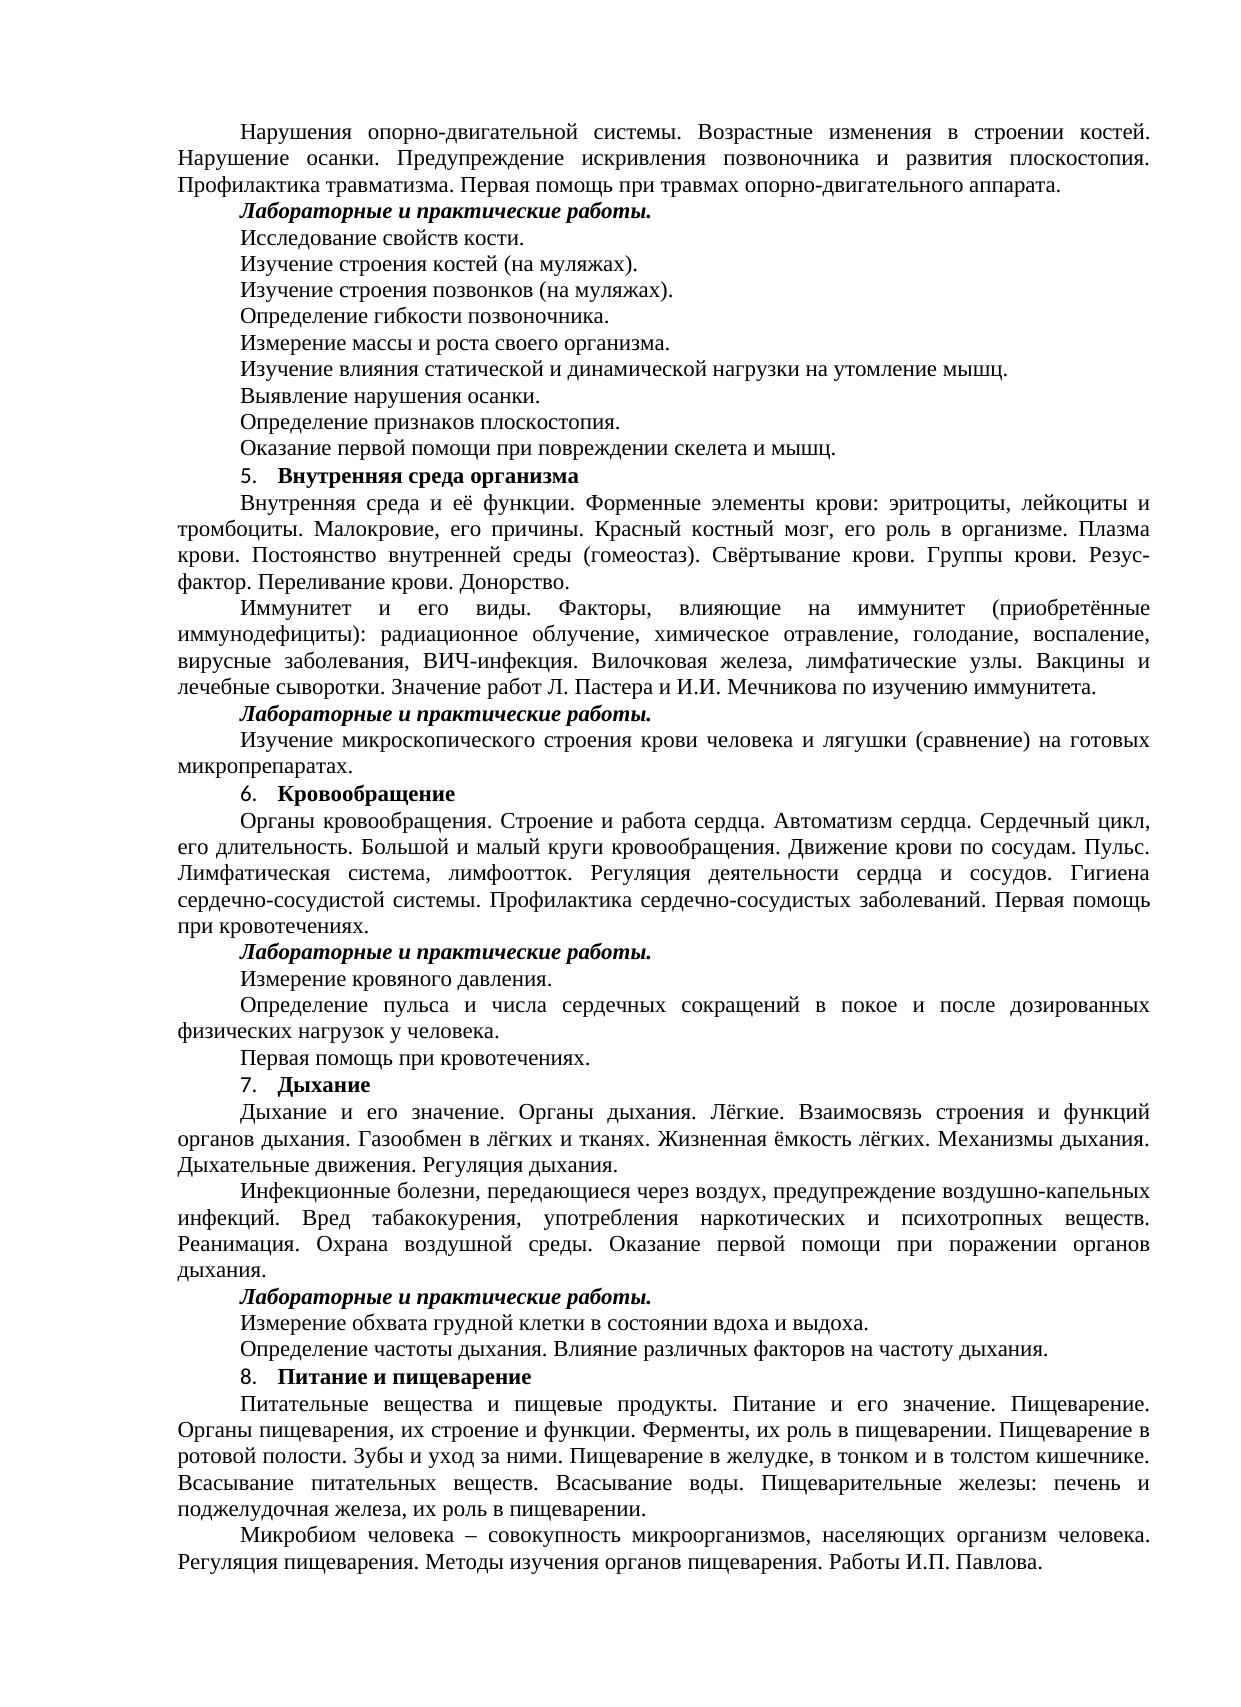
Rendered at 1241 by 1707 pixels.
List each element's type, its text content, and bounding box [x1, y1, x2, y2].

text Выявление нарушения осанки. [177, 382, 1152, 408]
text Лабораторные и практические работы. [177, 197, 1152, 223]
text Внутренняя среда и её функции. Форменные элементы крови: эритроциты, лейкоциты и тромбоциты. Малокровие, его причины. Красный костный мозг, его роль в организме. Плазма крови. Постоянство внутренней среды (гомеостаз). Свёртывание крови. Группы крови. Резус-фактор. Переливание крови. Донорство. [177, 489, 1152, 594]
text Иммунитет и его виды. Факторы, влияющие на иммунитет (приобретённые иммунодефициты): радиационное облучение, химическое отравление, голодание, воспаление, вирусные заболевания, ВИЧ-инфекция. Вилочковая железа, лимфатические узлы. Вакцины и лечебные сыворотки. Значение работ Л. Пастера и И.И. Мечникова по изучению иммунитета. [177, 594, 1152, 699]
text Изучение микроскопического строения крови человека и лягушки (сравнение) на готовых микропрепаратах. [177, 726, 1152, 779]
text Изучение влияния статической и динамической нагрузки на утомление мышц. [177, 355, 1152, 382]
text Определение пульса и числа сердечных сокращений в покое и после дозированных физических нагрузок у человека. [177, 991, 1152, 1044]
text Изучение строения позвонков (на муляжах). [177, 276, 1152, 303]
text Микробиом человека – совокупность микроорганизмов, населяющих организм человека. Регуляция пищеварения. Методы изучения органов пищеварения. Работы И.П. Павлова. [177, 1522, 1152, 1574]
text Органы кровообращения. Строение и работа сердца. Автоматизм сердца. Сердечный цикл, его длительность. Большой и малый круги кровообращения. Движение крови по сосудам. Пульс. Лимфатическая система, лимфоотток. Регуляция деятельности сердца и сосудов. Гигиена сердечно-сосудистой системы. Профилактика сердечно-сосудистых заболеваний. Первая помощь при кровотечениях. [177, 807, 1152, 938]
text Определение гибкости позвоночника. [177, 303, 1152, 329]
list Внутренняя среда организма [240, 461, 1152, 489]
text Лабораторные и практические работы. [177, 699, 1152, 726]
text Лабораторные и практические работы. [177, 1283, 1152, 1309]
text Измерение кровяного давления. [177, 965, 1152, 991]
list Кровообращение [240, 779, 1152, 807]
text Инфекционные болезни, передающиеся через воздух, предупреждение воздушно-капельных инфекций. Вред табакокурения, употребления наркотических и психотропных веществ. Реанимация. Охрана воздушной среды. Оказание первой помощи при поражении органов дыхания. [177, 1177, 1152, 1283]
text Определение частоты дыхания. Влияние различных факторов на частоту дыхания. [177, 1335, 1152, 1362]
text Лабораторные и практические работы. [177, 938, 1152, 965]
text Изучение строения костей (на муляжах). [177, 250, 1152, 276]
text Нарушения опорно-двигательной системы. Возрастные изменения в строении костей. Нарушение осанки. Предупреждение искривления позвоночника и развития плоскостопия. Профилактика травматизма. Первая помощь при травмах опорно-двигательного аппарата. [177, 118, 1152, 197]
text Оказание первой помощи при повреждении скелета и мышц. [177, 434, 1152, 461]
text Питательные вещества и пищевые продукты. Питание и его значение. Пищеварение. Органы пищеварения, их строение и функции. Ферменты, их роль в пищеварении. Пищеварение в ротовой полости. Зубы и уход за ними. Пищеварение в желудке, в тонком и в толстом кишечнике. Всасывание питательных веществ. Всасывание воды. Пищеварительные железы: печень и поджелудочная железа, их роль в пищеварении. [177, 1390, 1152, 1522]
list Дыхание [240, 1070, 1152, 1098]
text Исследование свойств кости. [177, 223, 1152, 250]
list Питание и пищеварение [240, 1362, 1152, 1390]
text Определение признаков плоскостопия. [177, 408, 1152, 434]
text Измерение массы и роста своего организма. [177, 329, 1152, 355]
text Первая помощь при кровотечениях. [177, 1044, 1152, 1070]
text Измерение обхвата грудной клетки в состоянии вдоха и выдоха. [177, 1309, 1152, 1335]
text Дыхание и его значение. Органы дыхания. Лёгкие. Взаимосвязь строения и функций органов дыхания. Газообмен в лёгких и тканях. Жизненная ёмкость лёгких. Механизмы дыхания. Дыхательные движения. Регуляция дыхания. [177, 1098, 1152, 1177]
